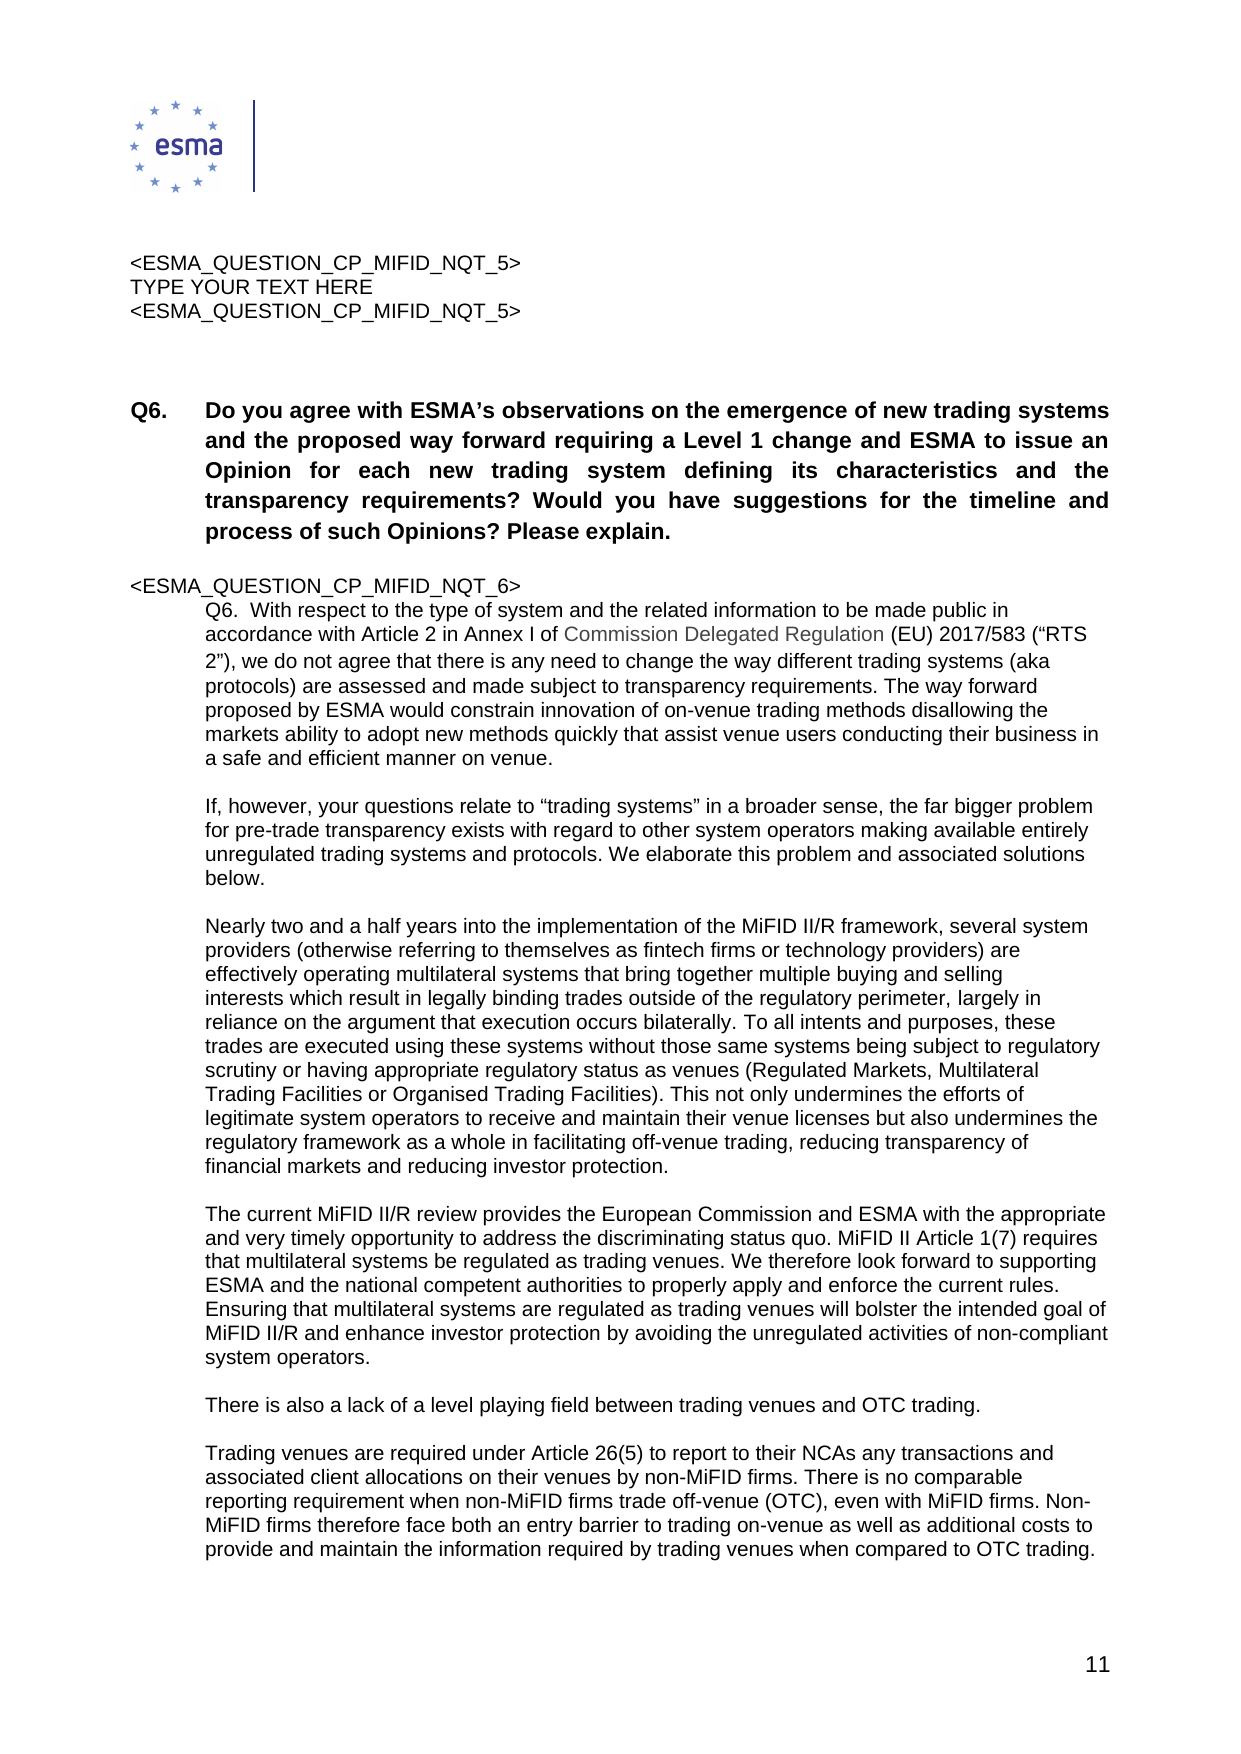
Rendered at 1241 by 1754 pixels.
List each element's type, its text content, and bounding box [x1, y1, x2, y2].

text Q6. With respect to the type of system and the related information to be made public in accordance with Article 2 in Annex I of Commission Delegated Regulation (EU) 2017/583 (“RTS 2”), we do not agree that there is any need to change the way different trading systems (aka protocols) are assessed and made subject to transparency requirements. The way forward proposed by ESMA would constrain innovation of on-venue trading methods disallowing the markets ability to adopt new methods quickly that assist venue users conducting their business in a safe and efficient manner on venue. [205, 598, 1110, 770]
text Nearly two and a half years into the implementation of the MiFID II/R framework, several system providers (otherwise referring to themselves as fintech firms or technology providers) are effectively operating multilateral systems that bring together multiple buying and selling interests which result in legally binding trades outside of the regulatory perimeter, largely in reliance on the argument that execution occurs bilaterally. To all intents and purposes, these trades are executed using these systems without those same systems being subject to regulatory scrutiny or having appropriate regulatory status as venues (Regulated Markets, Multilateral Trading Facilities or Organised Trading Facilities). This not only undermines the efforts of legitimate system operators to receive and maintain their venue licenses but also undermines the regulatory framework as a whole in facilitating off-venue trading, reducing transparency of financial markets and reducing investor protection. [205, 914, 1110, 1177]
text <ESMA_QUESTION_CP_MIFID_NQT_6> [130, 574, 1110, 598]
text <ESMA_QUESTION_CP_MIFID_NQT_5> [130, 299, 1110, 323]
text TYPE YOUR TEXT HERE [130, 275, 1110, 299]
text Do you agree with ESMA’s observations on the emergence of new trading systems and the proposed way forward requiring a Level 1 change and ESMA to issue an Opinion for each new trading system defining its characteristics and the transparency requirements? Would you have suggestions for the timeline and process of such Opinions? Please explain. [167, 397, 1110, 544]
text There is also a lack of a level playing field between trading venues and OTC trading. [205, 1393, 1110, 1417]
text Trading venues are required under Article 26(5) to report to their NCAs any transactions and associated client allocations on their venues by non-MiFID firms. There is no comparable reporting requirement when non-MiFID firms trade off-venue (OTC), even with MiFID firms. Non-MiFID firms therefore face both an entry barrier to trading on-venue as well as additional costs to provide and maintain the information required by trading venues when compared to OTC trading. [205, 1441, 1110, 1561]
text <ESMA_QUESTION_CP_MIFID_NQT_5> [130, 251, 1110, 275]
picture [129, 100, 223, 193]
text The current MiFID II/R review provides the European Commission and ESMA with the appropriate and very timely opportunity to address the discriminating status quo. MiFID II Article 1(7) requires that multilateral systems be regulated as trading venues. We therefore look forward to supporting ESMA and the national competent authorities to properly apply and enforce the current rules. Ensuring that multilateral systems are regulated as trading venues will bolster the intended goal of MiFID II/R and enhance investor protection by avoiding the unregulated activities of non-compliant system operators. [205, 1201, 1110, 1369]
text If, however, your questions relate to “trading systems” in a broader sense, the far bigger problem for pre-trade transparency exists with regard to other system operators making available entirely unregulated trading systems and protocols. We elaborate this problem and associated solutions below. [205, 794, 1110, 890]
